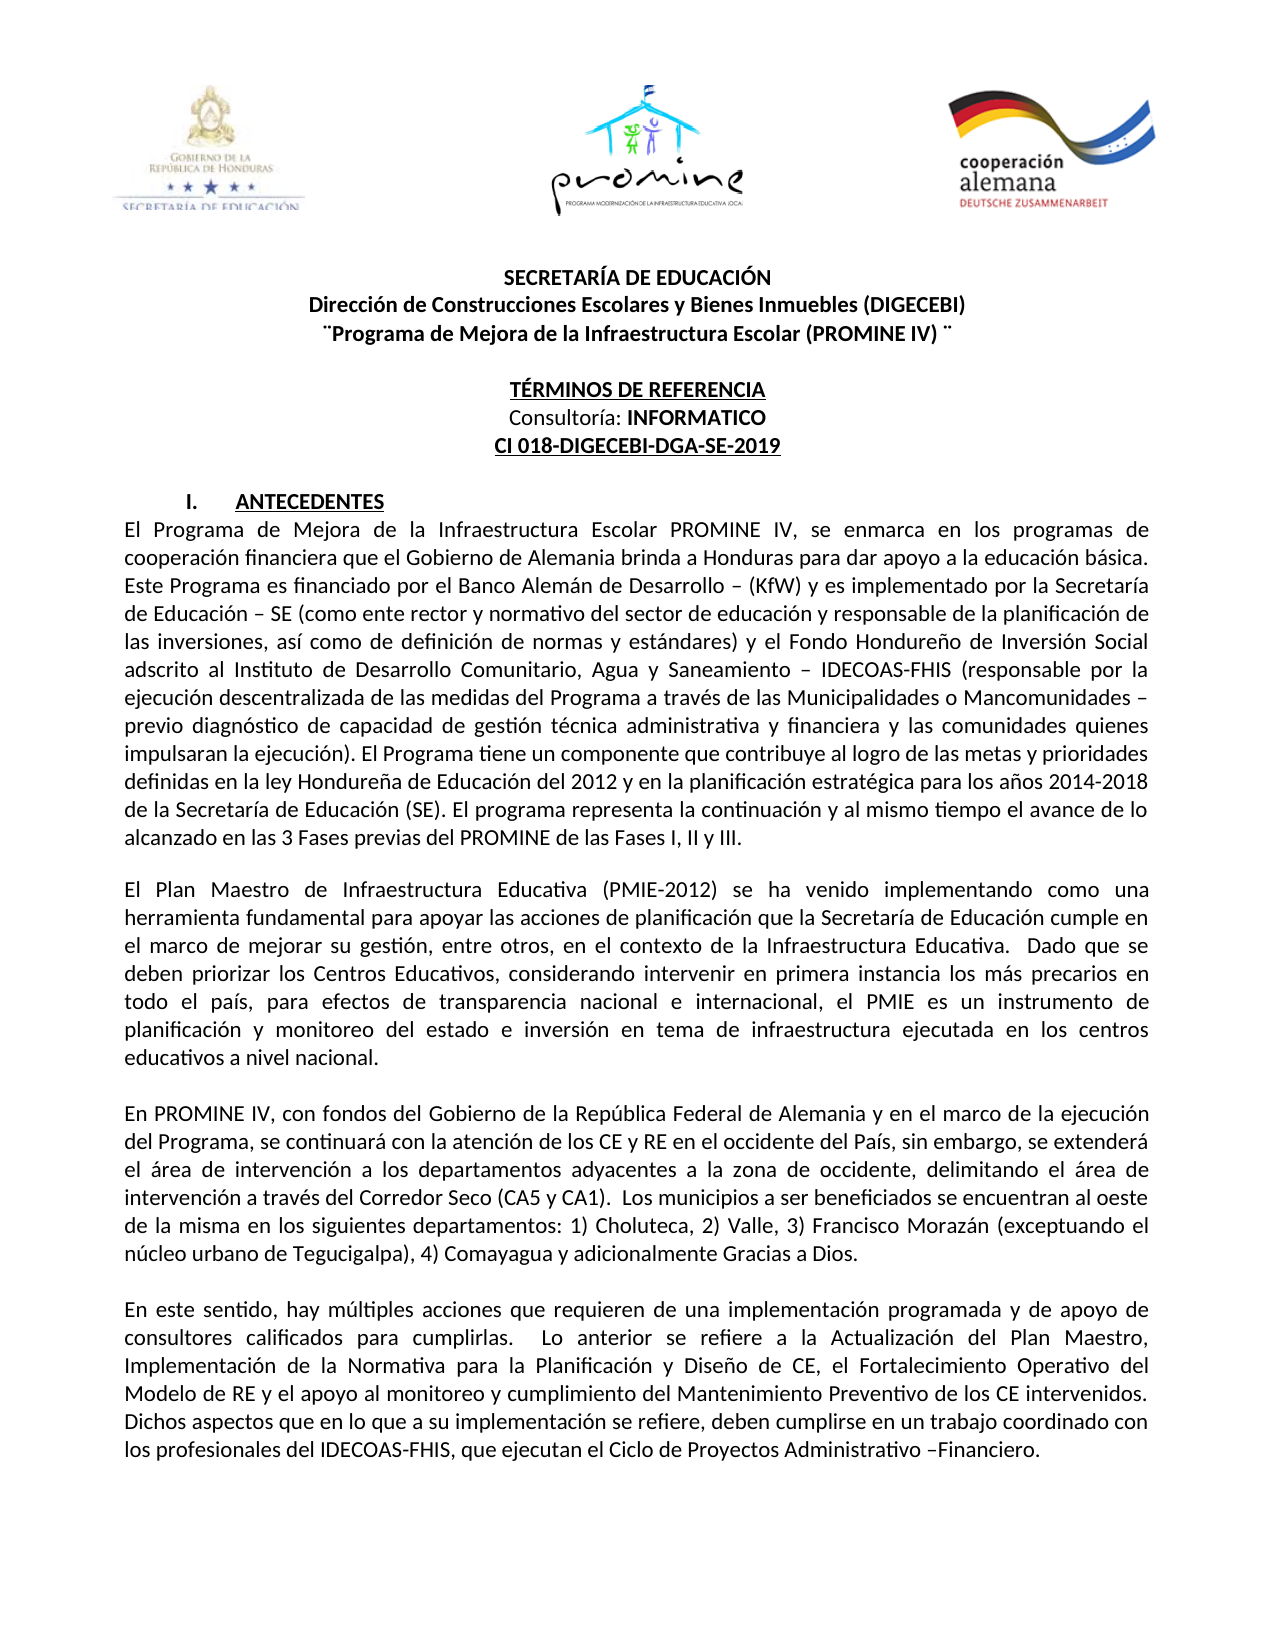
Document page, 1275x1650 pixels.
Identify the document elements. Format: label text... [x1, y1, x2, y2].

text TÉRMINOS DE REFERENCIA [124, 375, 1151, 403]
text Consultoría: INFORMATICO [124, 403, 1151, 431]
text En PROMINE IV, con fondos del Gobierno de la República Federal de Alemania y en el marco de la ejecución del Programa, se continuará con la atención de los CE y RE en el occidente del País, sin embargo, se extenderá el área de intervención a los departamentos adyacentes a la zona de occidente, delimitando el área de intervención a través del Corredor Seco (CA5 y CA1). Los municipios a ser beneficiados se encuentran al oeste de la misma en los siguientes departamentos: 1) Choluteca, 2) Valle, 3) Francisco Morazán (exceptuando el núcleo urbano de Tegucigalpa), 4) Comayagua y adicionalmente Gracias a Dios. [124, 1099, 1151, 1267]
text El Programa de Mejora de la Infraestructura Escolar PROMINE IV, se enmarca en los programas de cooperación financiera que el Gobierno de Alemania brinda a Honduras para dar apoyo a la educación básica. Este Programa es financiado por el Banco Alemán de Desarrollo – (KfW) y es implementado por la Secretaría de Educación – SE (como ente rector y normativo del sector de educación y responsable de la planificación de las inversiones, así como de definición de normas y estándares) y el Fondo Hondureño de Inversión Social adscrito al Instituto de Desarrollo Comunitario, Agua y Saneamiento – IDECOAS-FHIS (responsable por la ejecución descentralizada de las medidas del Programa a través de las Municipalidades o Mancomunidades – previo diagnóstico de capacidad de gestión técnica administrativa y financiera y las comunidades quienes impulsaran la ejecución). El Programa tiene un componente que contribuye al logro de las metas y prioridades definidas en la ley Hondureña de Educación del 2012 y en la planificación estratégica para los años 2014-2018 de la Secretaría de Educación (SE). El programa representa la continuación y al mismo tiempo el avance de lo alcanzado en las 3 Fases previas del PROMINE de las Fases I, II y III. [124, 515, 1151, 851]
text CI 018-DIGECEBI-DGA-SE-2019 [124, 431, 1151, 459]
text Dirección de Construcciones Escolares y Bienes Inmuebles (DIGECEBI) [124, 291, 1151, 319]
text SECRETARÍA DE EDUCACIÓN [124, 263, 1151, 291]
picture [112, 85, 306, 210]
text En este sentido, hay múltiples acciones que requieren de una implementación programada y de apoyo de consultores calificados para cumplirlas. Lo anterior se refiere a la Actualización del Plan Maestro, Implementación de la Normativa para la Planificación y Diseño de CE, el Fortalecimiento Operativo del Modelo de RE y el apoyo al monitoreo y cumplimiento del Mantenimiento Preventivo de los CE intervenidos. Dichos aspectos que en lo que a su implementación se refiere, deben cumplirse en un trabajo coordinado con los profesionales del IDECOAS-FHIS, que ejecutan el Ciclo de Proyectos Administrativo –Financiero. [124, 1295, 1151, 1463]
list ANTECEDENTES [198, 487, 1151, 515]
text El Plan Maestro de Infraestructura Educativa (PMIE-2012) se ha venido implementando como una herramienta fundamental para apoyar las acciones de planificación que la Secretaría de Educación cumple en el marco de mejorar su gestión, entre otros, en el contexto de la Infraestructura Educativa. Dado que se deben priorizar los Centros Educativos, considerando intervenir en primera instancia los más precarios en todo el país, para efectos de transparencia nacional e internacional, el PMIE es un instrumento de planificación y monitoreo del estado e inversión en tema de infraestructura ejecutada en los centros educativos a nivel nacional. [124, 875, 1151, 1071]
picture [550, 85, 743, 216]
text ¨Programa de Mejora de la Infraestructura Escolar (PROMINE IV) ¨ [124, 319, 1151, 347]
